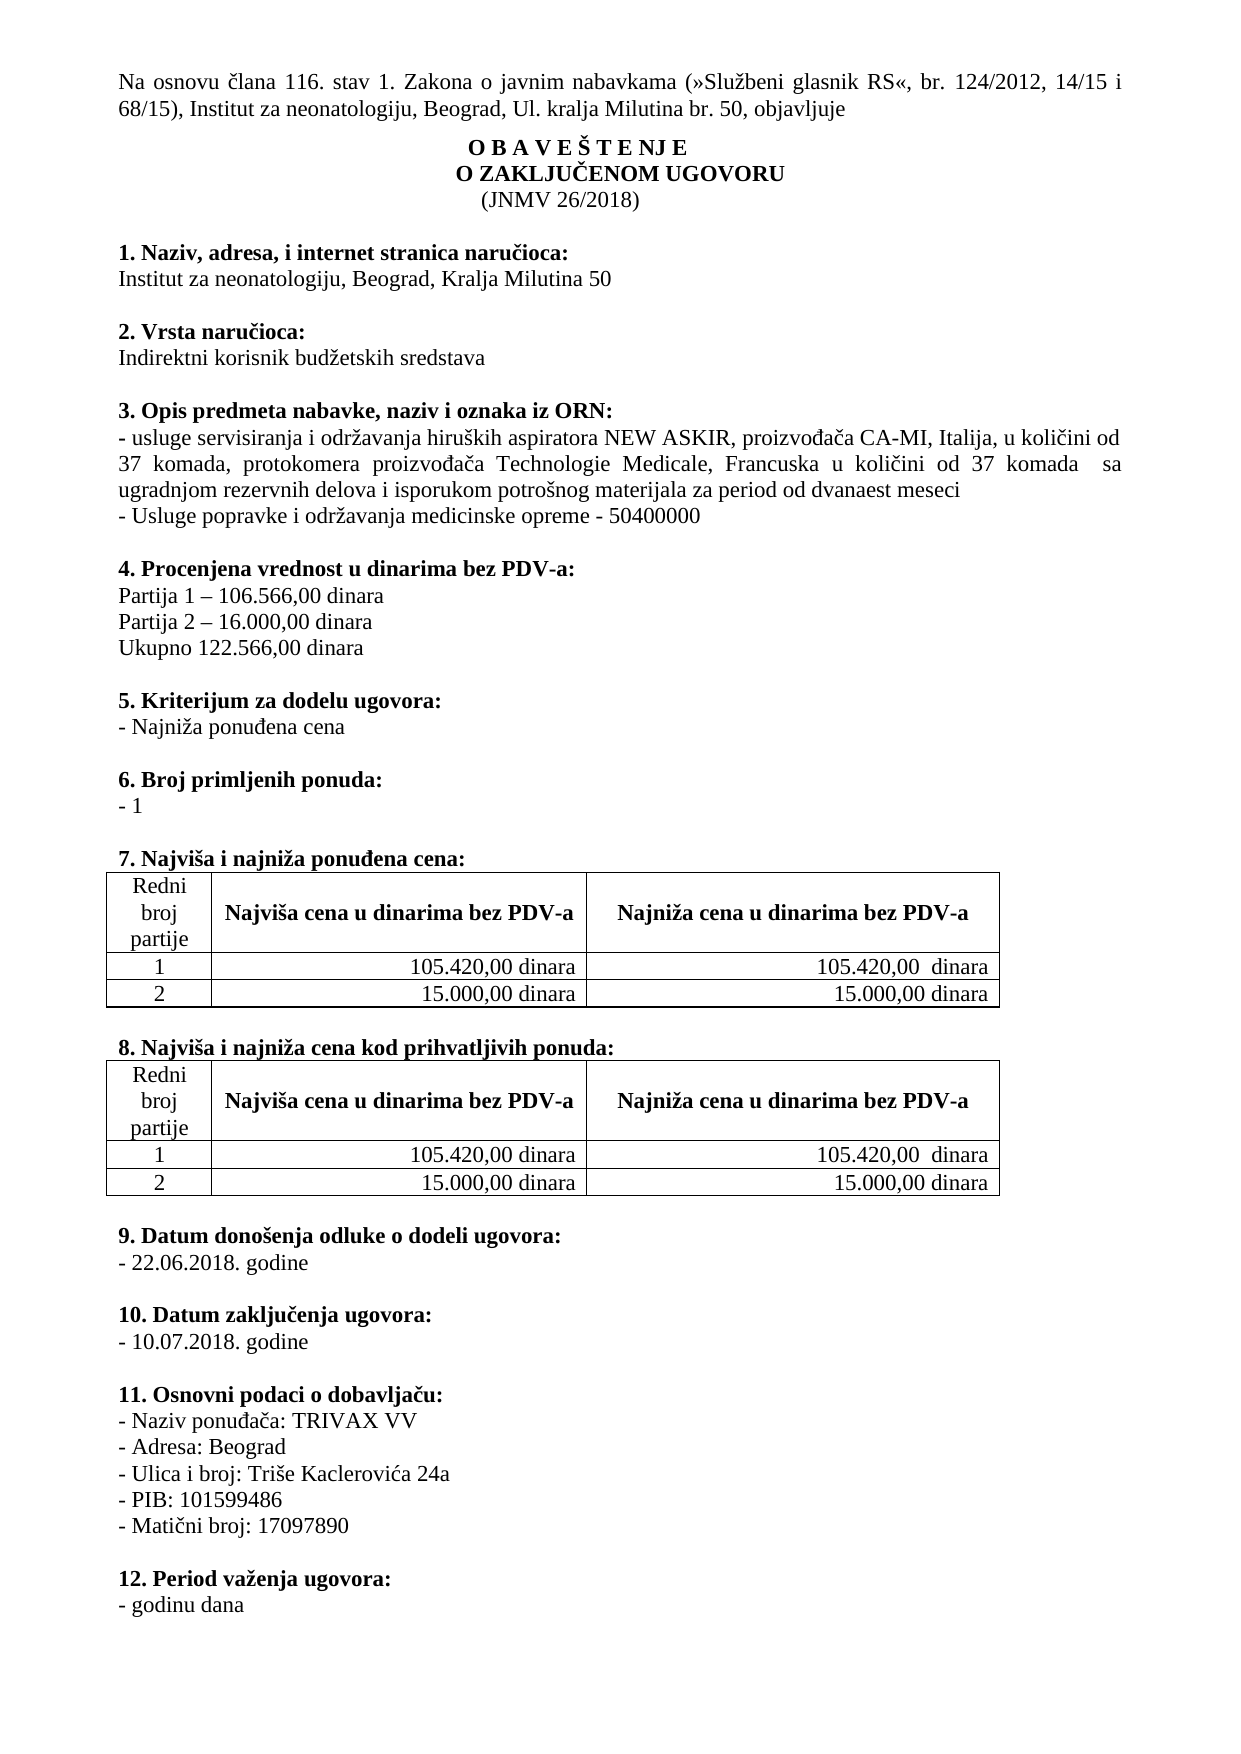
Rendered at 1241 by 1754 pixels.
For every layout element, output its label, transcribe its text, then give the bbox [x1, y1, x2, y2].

text - godinu dana [118, 1591, 1122, 1618]
text - Usluge popravke i održavanja medicinske opreme - 50400000 [118, 503, 1122, 529]
table_header Najviša cena u dinarima bez PDV-a [212, 873, 586, 952]
text 11. Osnovni podaci o dobavljaču: [118, 1381, 1122, 1407]
text 12. Period važenja ugovora: [118, 1565, 1122, 1591]
table_cell 15.000,00 dinara [212, 980, 586, 1006]
table_cell 15.000,00 dinara [587, 1169, 999, 1195]
text - Ulica i broj: Triše Kaclerovića 24a [118, 1460, 1122, 1486]
table_cell 1 [107, 953, 211, 979]
table_header Redni broj partije [107, 1061, 211, 1140]
text O ZAKLJUČENOM UGOVORU [118, 160, 1122, 186]
text - 22.06.2018. godine [118, 1249, 1122, 1275]
table_header Najniža cena u dinarima bez PDV-a [587, 873, 999, 952]
text 7. Najviša i najniža ponuđena cena: [118, 845, 1122, 872]
text 5. Kriterijum za dodelu ugovora: [118, 687, 1122, 713]
text - 1 [118, 792, 1122, 819]
text - Adresa: Beograd [118, 1433, 1122, 1460]
table_cell 15.000,00 dinara [212, 1169, 586, 1195]
table_cell 1 [107, 1141, 211, 1168]
text - Najniža ponuđena cena [118, 713, 1122, 740]
text Partija 2 – 16.000,00 dinara [118, 608, 1122, 634]
text - Naziv ponuđača: TRIVAX VV [118, 1407, 1122, 1433]
text - PIB: 101599486 [118, 1486, 1122, 1512]
text Institut za neonatologiju, Beograd, Kralja Milutina 50 [118, 265, 1122, 292]
text (JNMV 26/2018) [118, 186, 1122, 213]
text Ukupno 122.566,00 dinara [118, 634, 1122, 661]
text 2. Vrsta naručioca: [118, 318, 1122, 344]
table_cell 15.000,00 dinara [587, 980, 999, 1006]
table_header Redni broj partije [107, 873, 211, 952]
subtitle O B A V E Š T E NJ E [118, 134, 1122, 160]
text 3. Opis predmeta nabavke, naziv i oznaka iz ORN: [118, 397, 1122, 423]
table_cell 105.420,00 dinara [587, 953, 999, 979]
text 10. Datum zaključenja ugovora: [118, 1302, 1122, 1328]
text 6. Broj primljenih ponuda: [118, 766, 1122, 792]
table_cell 2 [107, 1169, 211, 1195]
text 8. Najviša i najniža cena kod prihvatljivih ponuda: [118, 1034, 1122, 1060]
text - Matični broj: 17097890 [118, 1512, 1122, 1539]
table_header Najviša cena u dinarima bez PDV-a [212, 1061, 586, 1140]
text - 10.07.2018. godine [118, 1328, 1122, 1354]
table_cell 105.420,00 dinara [212, 953, 586, 979]
text Indirektni korisnik budžetskih sredstava [118, 344, 1122, 371]
text 4. Procenjena vrednost u dinarima bez PDV-a: [118, 555, 1122, 582]
table_header Najniža cena u dinarima bez PDV-a [587, 1061, 999, 1140]
text Partija 1 – 106.566,00 dinara [118, 582, 1122, 608]
text - usluge servisiranja i održavanja hiruških aspiratora NEW ASKIR, proizvođača CA-MI, Italija, u količini od 37 komada, protokomera proizvođača Technologie Medicale, Francuska u količini od 37 komada sa ugradnjom rezervnih delova i isporukom potrošnog materijala za period od dvanaest meseci [118, 423, 1122, 503]
text 9. Datum donošenja odluke o dodeli ugovora: [118, 1222, 1122, 1249]
table_cell 105.420,00 dinara [587, 1141, 999, 1168]
table_cell 2 [107, 980, 211, 1006]
text 1. Naziv, adresa, i internet stranica naručioca: [118, 239, 1122, 265]
table_cell 105.420,00 dinara [212, 1141, 586, 1168]
text Na osnovu člana 116. stav 1. Zakona o javnim nabavkama (»Službeni glasnik RS«, br. 124/2012, 14/15 i 68/15), Institut za neonatologiju, Beograd, Ul. kralja Milutina br. 50, objavljuje [118, 68, 1122, 121]
